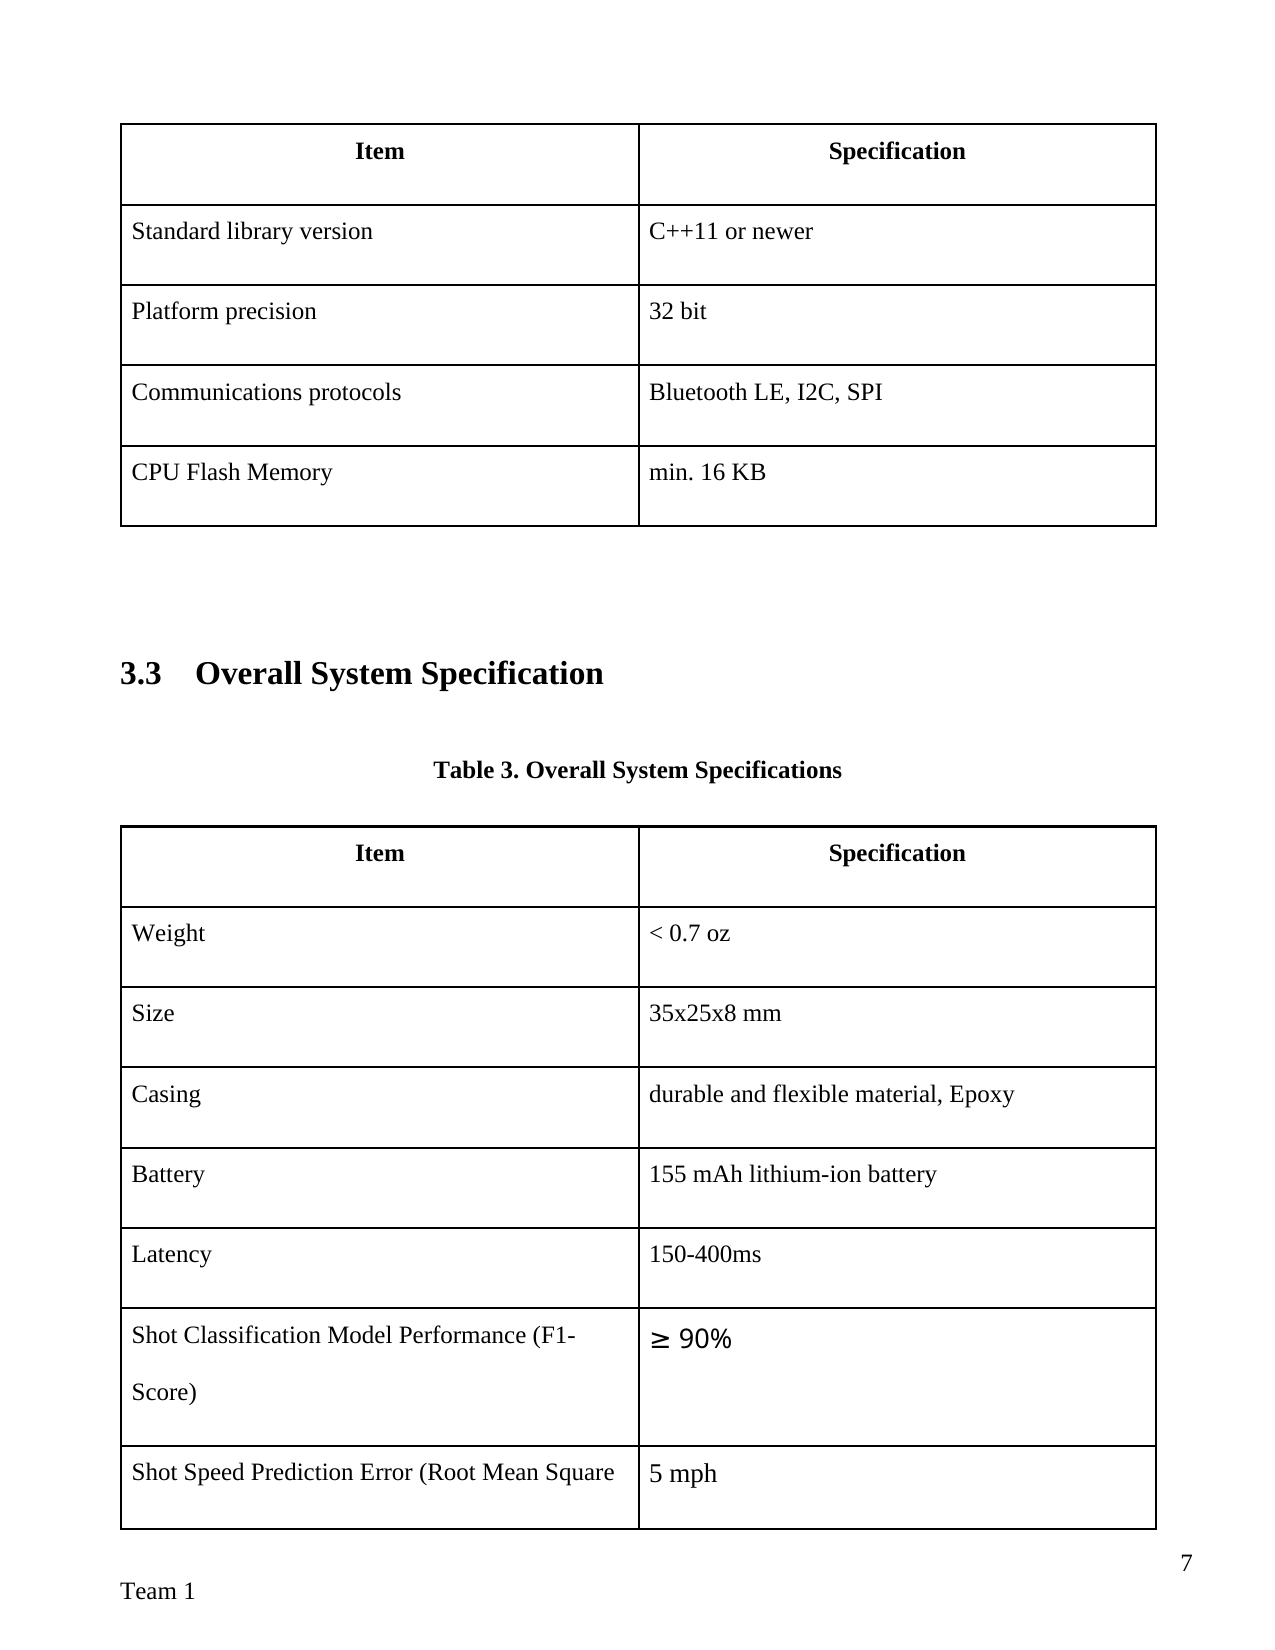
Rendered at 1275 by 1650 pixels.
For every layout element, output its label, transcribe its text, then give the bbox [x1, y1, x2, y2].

subtitle 3.3 Overall System Specification [120, 654, 1155, 692]
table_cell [122, 1447, 638, 1528]
table_header Specification [640, 828, 1155, 906]
table_cell 5 mph [640, 1447, 1155, 1528]
table_cell 32 bit [640, 286, 1155, 364]
table_cell Bluetooth LE, I2C, SPI [640, 366, 1155, 444]
table_cell 155 mAh lithium-ion battery [640, 1149, 1155, 1227]
table_cell Casing [122, 1068, 638, 1147]
table_header Item [122, 125, 638, 204]
table_cell min. 16 KB [640, 447, 1155, 525]
subtitle Table 3. Overall System Specifications [120, 755, 1155, 784]
table_cell Shot Classification Model Performance (F1-Score) [122, 1309, 638, 1445]
table_cell CPU Flash Memory [122, 447, 638, 525]
table_cell durable and flexible material, Epoxy [640, 1068, 1155, 1147]
table_cell Latency [122, 1229, 638, 1307]
table_header Item [122, 828, 638, 906]
table_cell C++11 or newer [640, 206, 1155, 284]
table_cell < 0.7 oz [640, 908, 1155, 986]
table_cell Standard library version [122, 206, 638, 284]
table_cell Weight [122, 908, 638, 986]
table_cell [640, 1309, 1155, 1445]
table_cell 150-400ms [640, 1229, 1155, 1307]
table_cell Size [122, 988, 638, 1066]
table_cell Platform precision [122, 286, 638, 364]
table_cell Communications protocols [122, 366, 638, 444]
table_header Specification [640, 125, 1155, 204]
table_cell 35x25x8 mm [640, 988, 1155, 1066]
table_cell Battery [122, 1149, 638, 1227]
